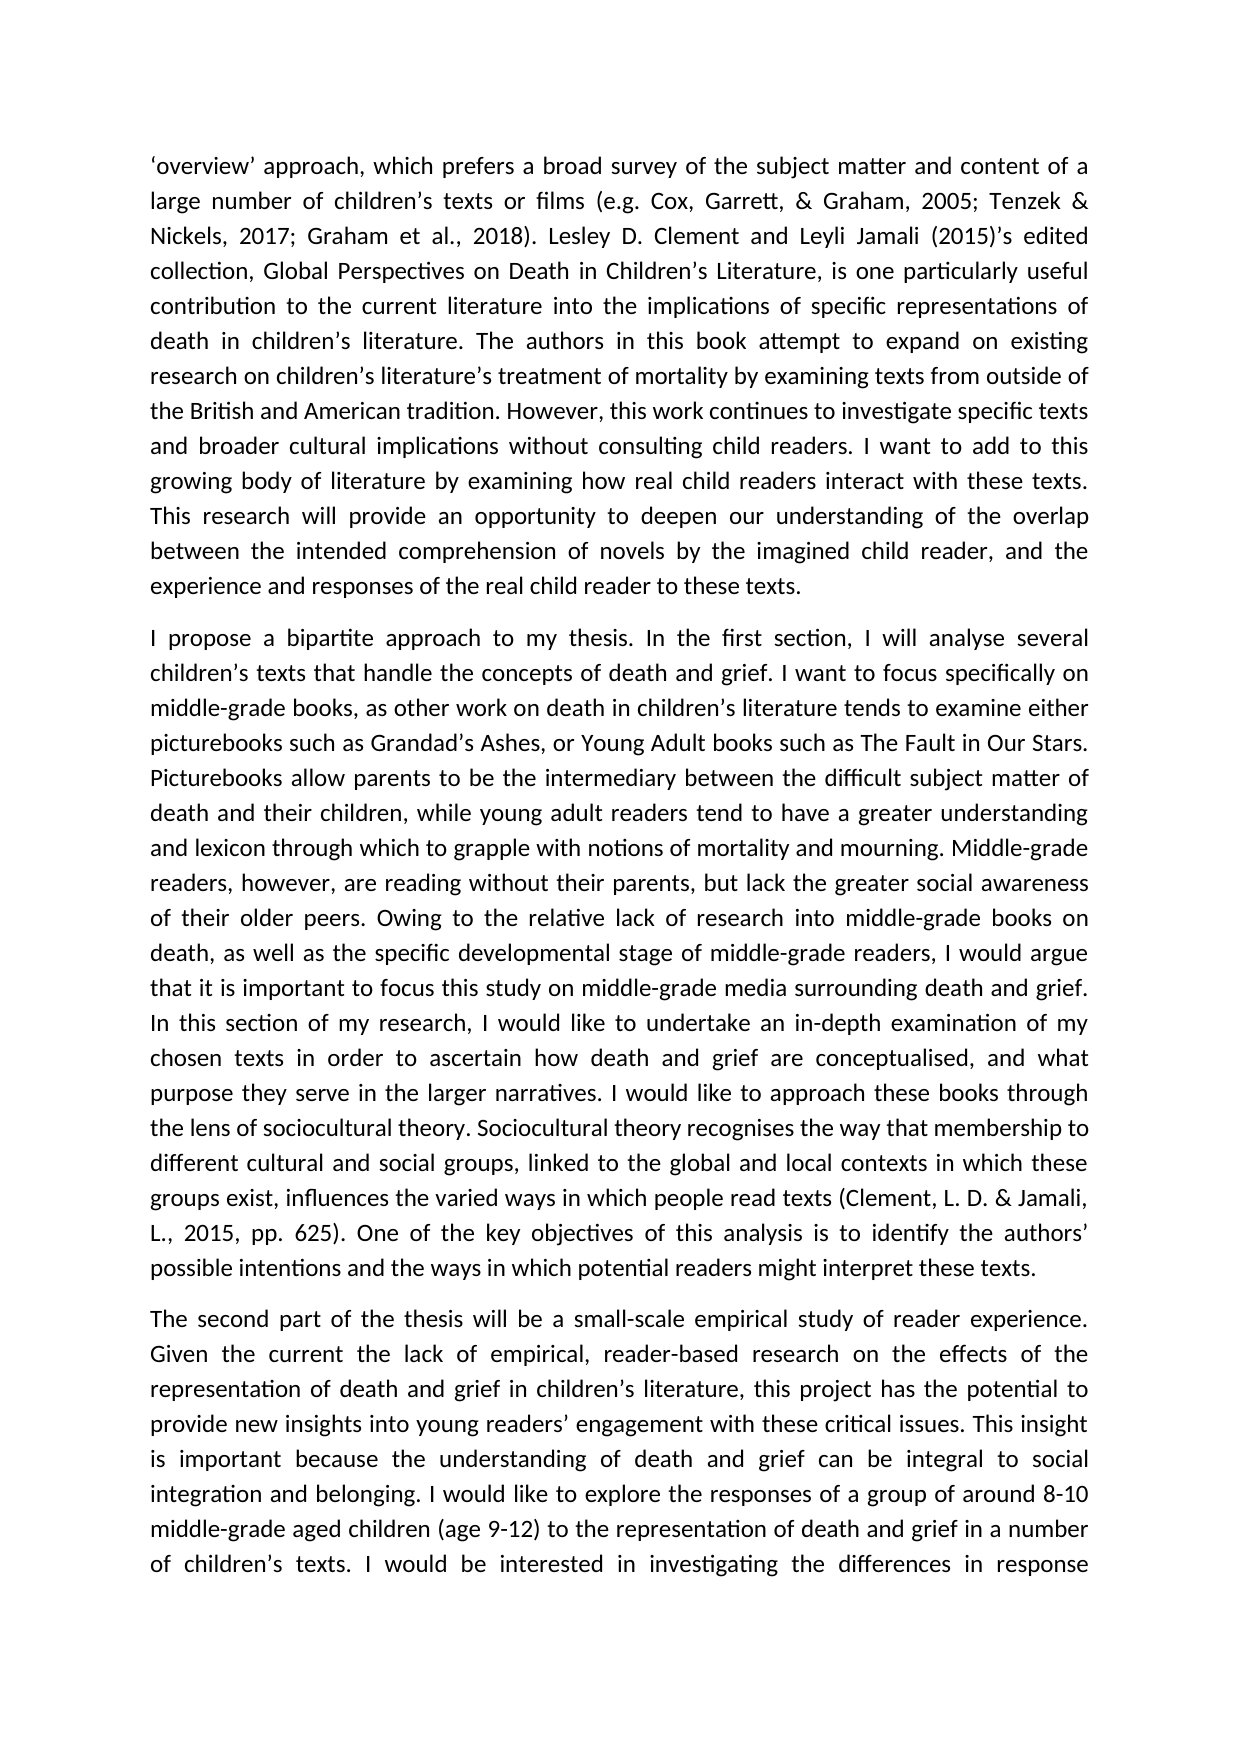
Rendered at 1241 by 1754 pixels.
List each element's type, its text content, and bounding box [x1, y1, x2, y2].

text I propose a bipartite approach to my thesis. In the first section, I will analyse several children’s texts that handle the concepts of death and grief. I want to focus specifically on middle-grade books, as other work on death in children’s literature tends to examine either picturebooks such as Grandad’s Ashes, or Young Adult books such as The Fault in Our Stars. Picturebooks allow parents to be the intermediary between the difficult subject matter of death and their children, while young adult readers tend to have a greater understanding and lexicon through which to grapple with notions of mortality and mourning. Middle-grade readers, however, are reading without their parents, but lack the greater social awareness of their older peers. Owing to the relative lack of research into middle-grade books on death, as well as the specific developmental stage of middle-grade readers, I would argue that it is important to focus this study on middle-grade media surrounding death and grief. In this section of my research, I would like to undertake an in-depth examination of my chosen texts in order to ascertain how death and grief are conceptualised, and what purpose they serve in the larger narratives. I would like to approach these books through the lens of sociocultural theory. Sociocultural theory recognises the way that membership to different cultural and social groups, linked to the global and local contexts in which these groups exist, influences the varied ways in which people read texts (Clement, L. D. & Jamali, L., 2015, pp. 625). One of the key objectives of this analysis is to identify the authors’ possible intentions and the ways in which potential readers might interpret these texts. [150, 622, 1090, 1282]
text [150, 150, 1090, 601]
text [150, 1303, 1090, 1579]
